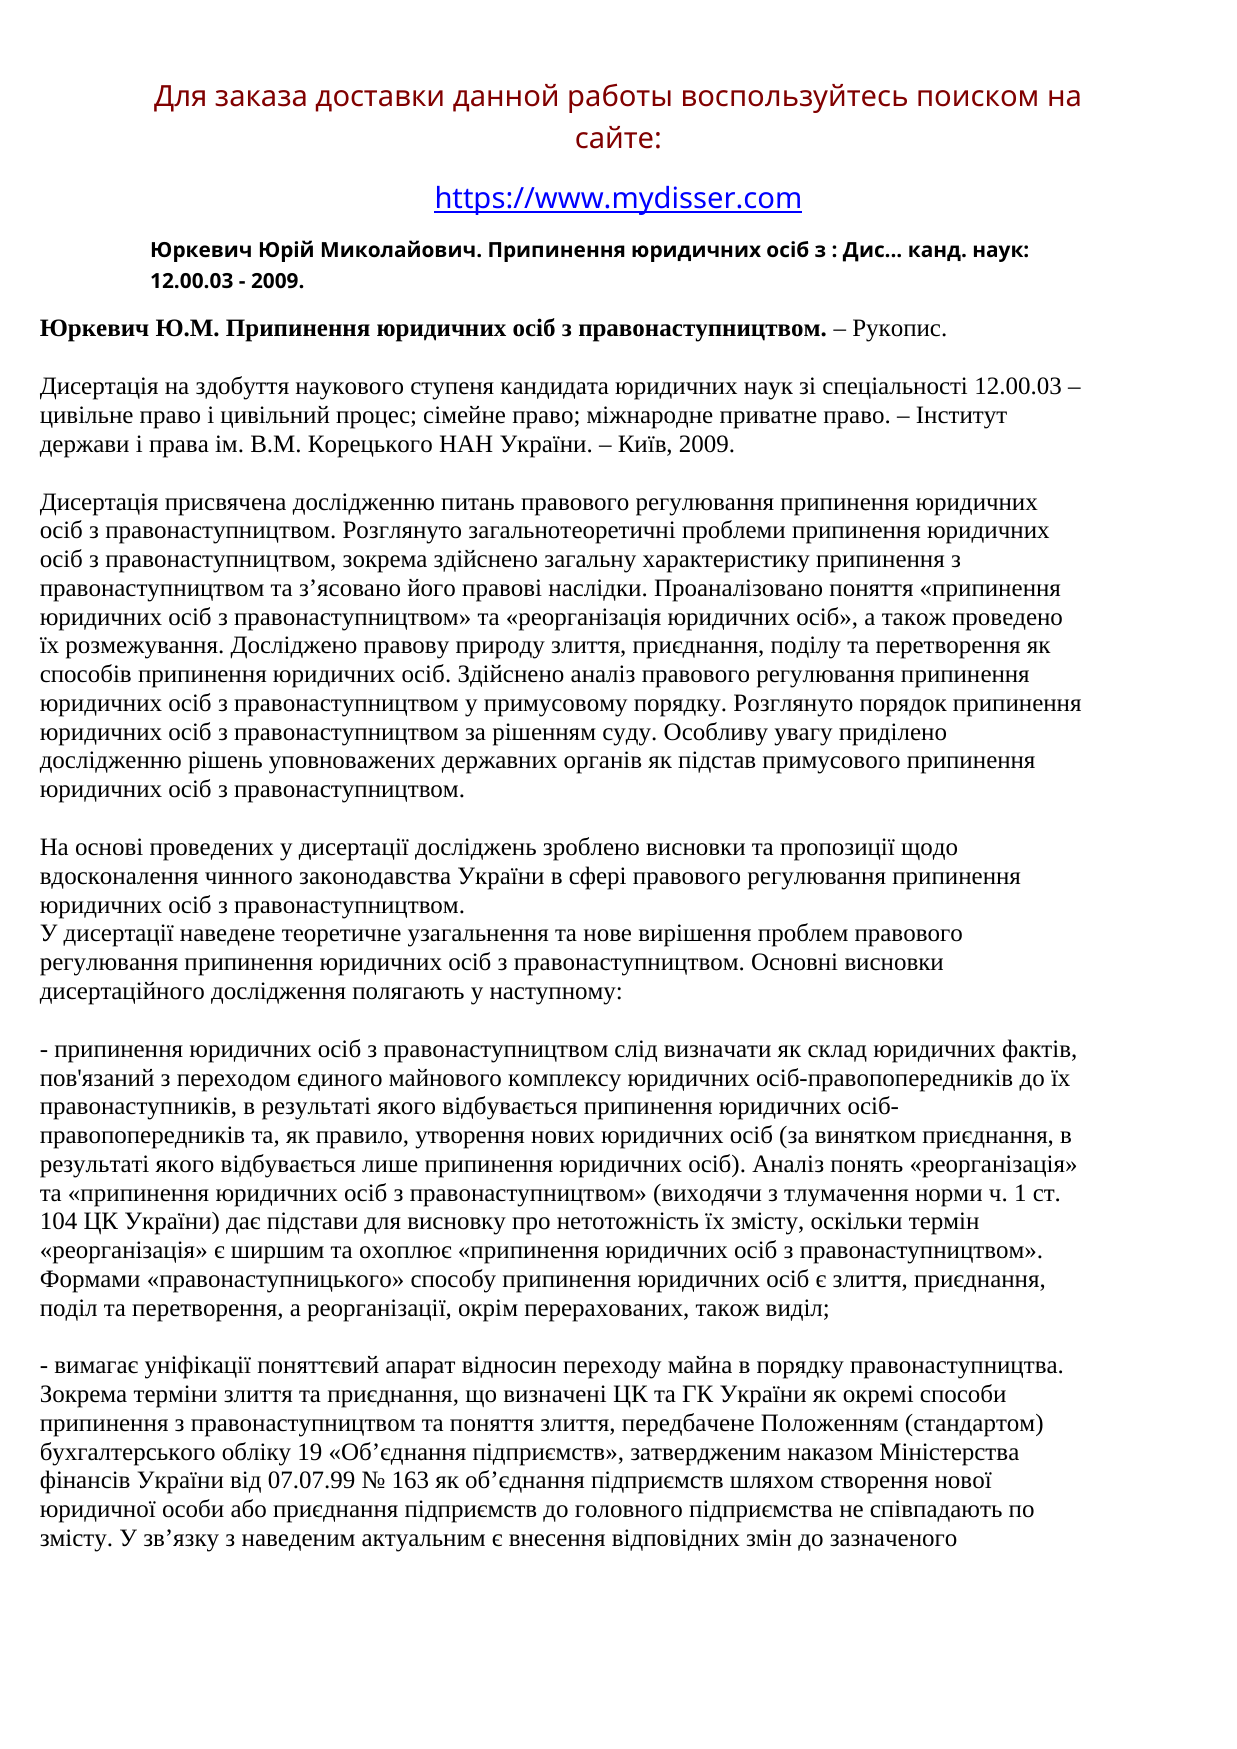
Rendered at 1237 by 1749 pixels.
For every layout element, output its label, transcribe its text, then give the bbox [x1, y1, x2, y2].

table_cell [40, 919, 1086, 1552]
table_header [40, 314, 1086, 918]
text Юркевич Юрій Миколайович. Припинення юридичних осіб з : Дис... канд. наук: 12.00.03 - 2009. [150, 236, 1086, 294]
